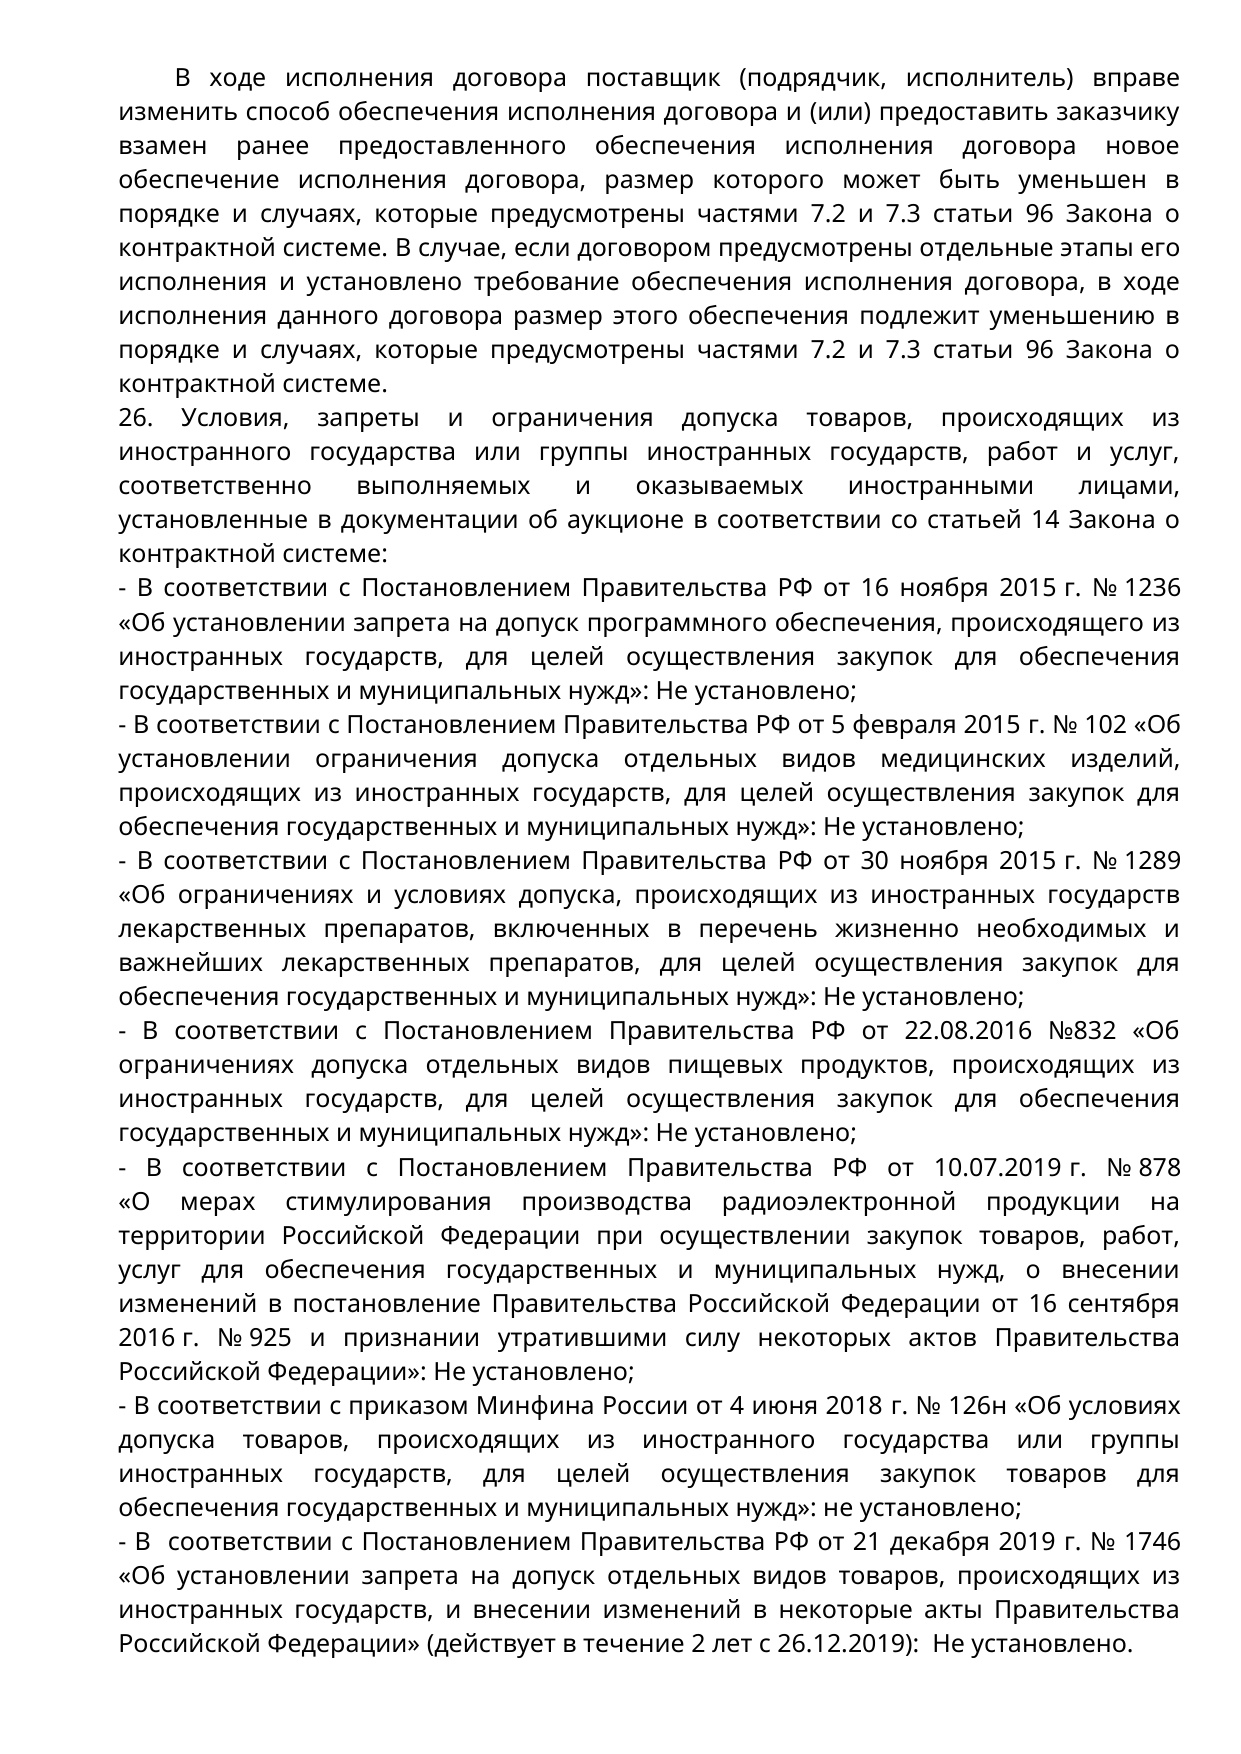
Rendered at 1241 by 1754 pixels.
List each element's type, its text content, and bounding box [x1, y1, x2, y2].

text - В соответствии с Постановлением Правительства РФ от 22.08.2016 №832 «Об ограничениях допуска отдельных видов пищевых продуктов, происходящих из иностранных государств, для целей осуществления закупок для обеспечения государственных и муниципальных нужд»: Не установлено; [118, 1013, 1181, 1149]
text В ходе исполнения договора поставщик (подрядчик, исполнитель) вправе изменить способ обеспечения исполнения договора и (или) предоставить заказчику взамен ранее предоставленного обеспечения исполнения договора новое обеспечение исполнения договора, размер которого может быть уменьшен в порядке и случаях, которые предусмотрены частями 7.2 и 7.3 статьи 96 Закона о контрактной системе. В случае, если договором предусмотрены отдельные этапы его исполнения и установлено требование обеспечения исполнения договора, в ходе исполнения данного договора размер этого обеспечения подлежит уменьшению в порядке и случаях, которые предусмотрены частями 7.2 и 7.3 статьи 96 Закона о контрактной системе. [118, 59, 1181, 400]
text 26. Условия, запреты и ограничения допуска товаров, происходящих из иностранного государства или группы иностранных государств, работ и услуг, соответственно выполняемых и оказываемых иностранными лицами, установленные в документации об аукционе в соответствии со статьей 14 Закона о контрактной системе: [118, 400, 1181, 570]
text - В соответствии с Постановлением Правительства РФ от 30 ноября 2015 г. № 1289 «Об ограничениях и условиях допуска, происходящих из иностранных государств лекарственных препаратов, включенных в перечень жизненно необходимых и важнейших лекарственных препаратов, для целей осуществления закупок для обеспечения государственных и муниципальных нужд»: Не установлено; [118, 843, 1181, 1013]
text - В соответствии с Постановлением Правительства РФ от 10.07.2019 г. № 878 «О мерах стимулирования производства радиоэлектронной продукции на территории Российской Федерации при осуществлении закупок товаров, работ, услуг для обеспечения государственных и муниципальных нужд, о внесении изменений в постановление Правительства Российской Федерации от 16 сентября 2016 г. № 925 и признании утратившими силу некоторых актов Правительства Российской Федерации»: Не установлено; [118, 1149, 1181, 1388]
text - В соответствии с Постановлением Правительства РФ от 21 декабря 2019 г. № 1746 «Об установлении запрета на допуск отдельных видов товаров, происходящих из иностранных государств, и внесении изменений в некоторые акты Правительства Российской Федерации» (действует в течение 2 лет с 26.12.2019): Не установлено. [118, 1524, 1181, 1660]
text - В соответствии с Постановлением Правительства РФ от 5 февраля 2015 г. № 102 «Об установлении ограничения допуска отдельных видов медицинских изделий, происходящих из иностранных государств, для целей осуществления закупок для обеспечения государственных и муниципальных нужд»: Не установлено; [118, 706, 1181, 843]
text - В соответствии с Постановлением Правительства РФ от 16 ноября 2015 г. № 1236 «Об установлении запрета на допуск программного обеспечения, происходящего из иностранных государств, для целей осуществления закупок для обеспечения государственных и муниципальных нужд»: Не установлено; [118, 570, 1181, 706]
text - В соответствии с приказом Минфина России от 4 июня 2018 г. № 126н «Об условиях допуска товаров, происходящих из иностранного государства или группы иностранных государств, для целей осуществления закупок товаров для обеспечения государственных и муниципальных нужд»: не установлено; [118, 1388, 1181, 1524]
